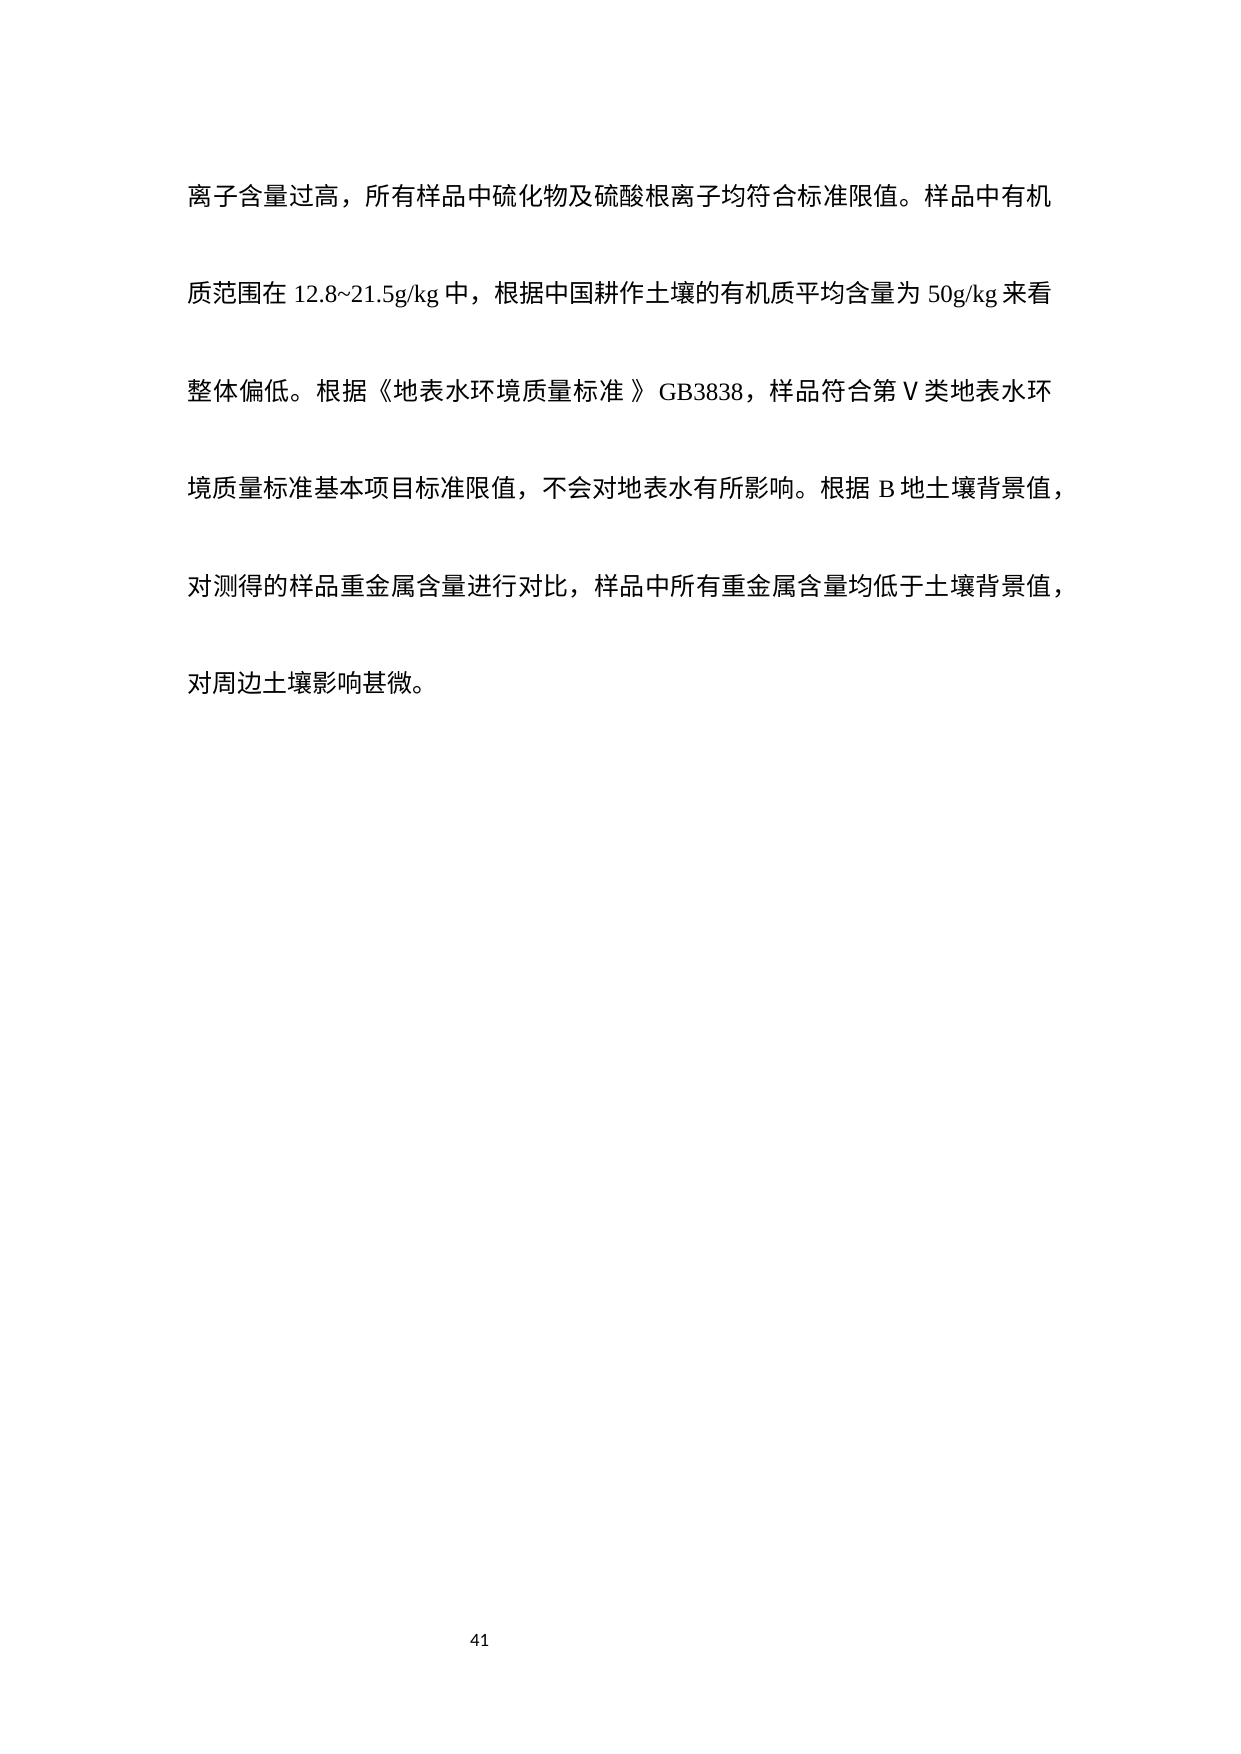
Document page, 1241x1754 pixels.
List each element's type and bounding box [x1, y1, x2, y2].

text [187, 162, 1053, 714]
